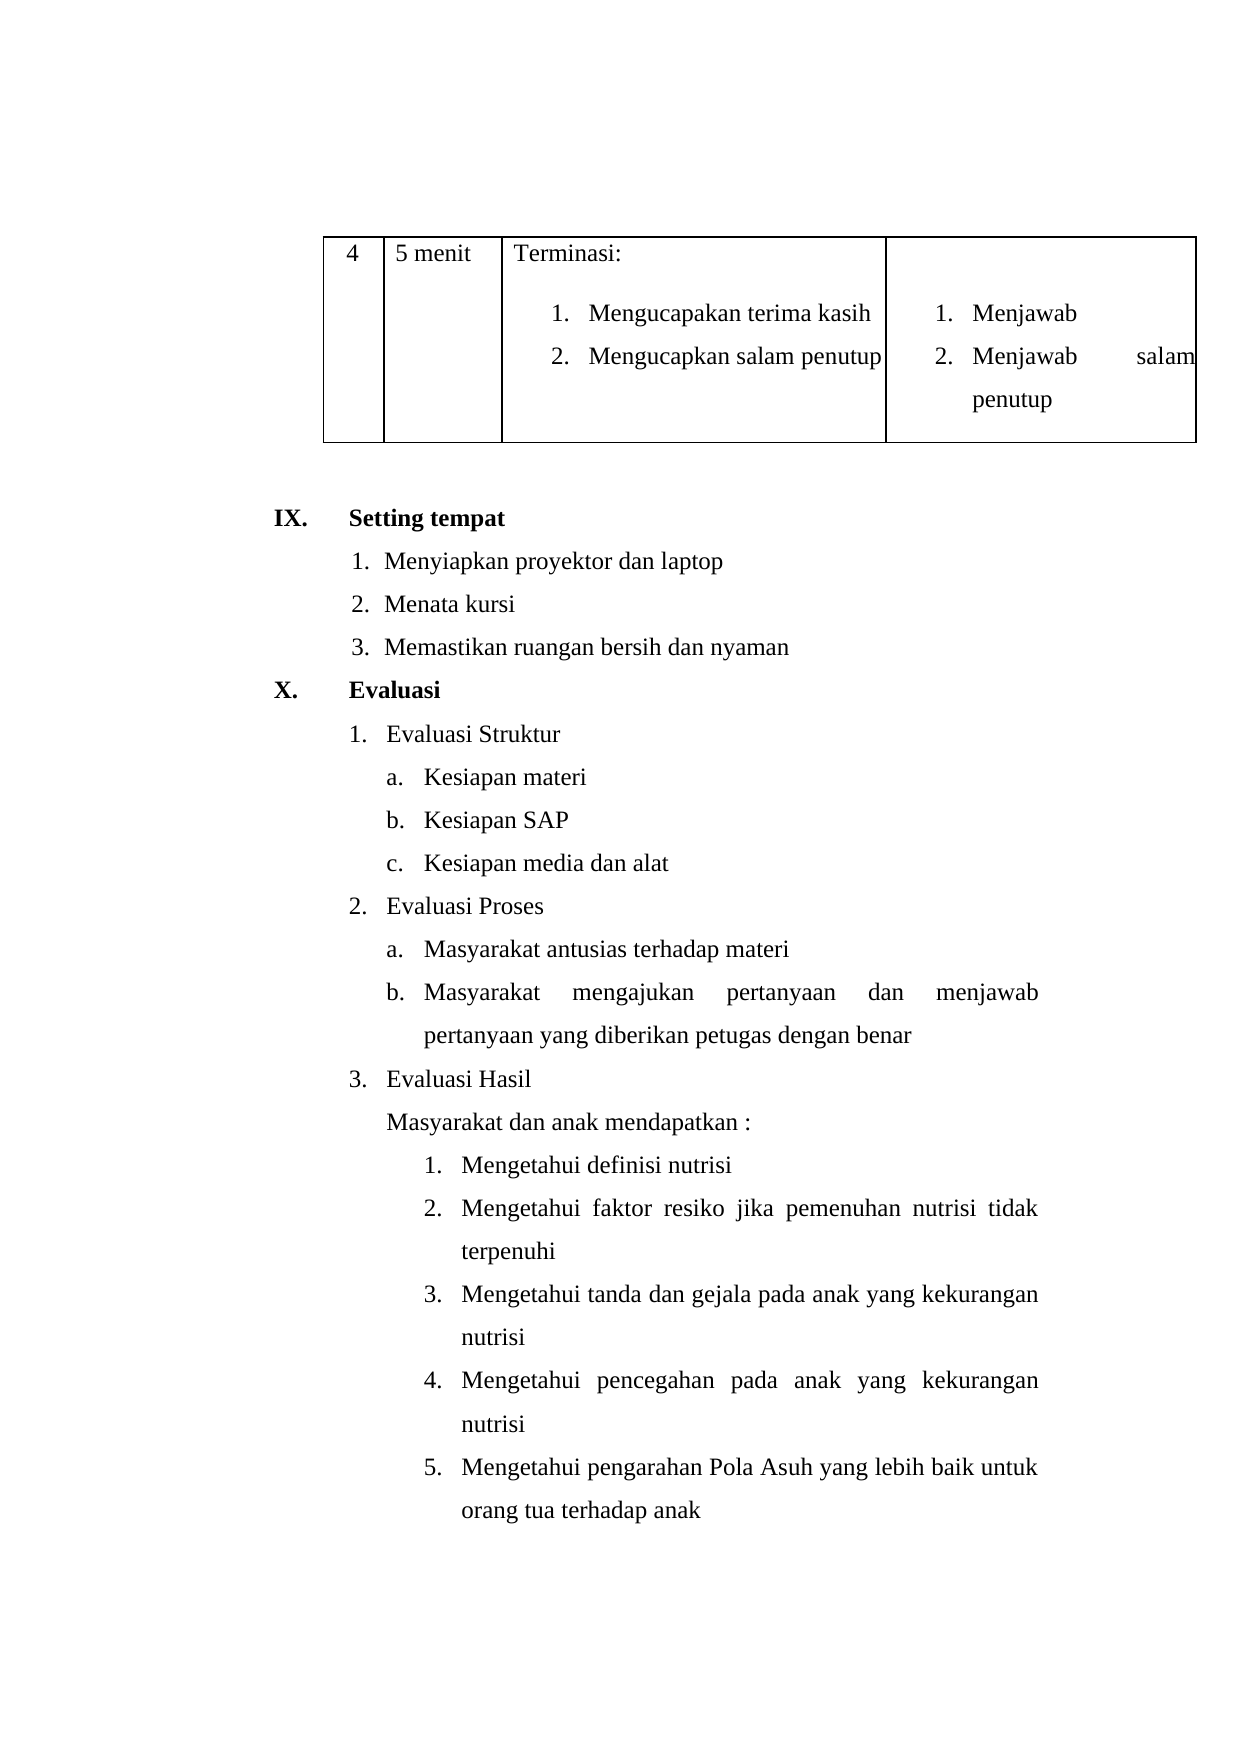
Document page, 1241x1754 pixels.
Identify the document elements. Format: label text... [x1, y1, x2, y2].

list 1. Evaluasi Struktur [349, 719, 1039, 747]
list Masyarakat mengajukan pertanyaan dan menjawab pertanyaan yang diberikan petugas dengan benar [386, 977, 1039, 1049]
list Masyarakat dan anak mendapatkan : [349, 1107, 1039, 1136]
table_cell 5 menit [385, 238, 501, 442]
list Mengetahui tanda dan gejala pada anak yang kekurangan nutrisi [424, 1279, 1039, 1351]
list Masyarakat antusias terhadap materi [386, 934, 1039, 963]
list Menata kursi [351, 589, 1039, 618]
list Kesiapan materi [386, 762, 1039, 791]
list 2. Evaluasi Proses [349, 891, 1039, 920]
list Mengetahui faktor resiko jika pemenuhan nutrisi tidak terpenuhi [424, 1193, 1039, 1265]
list Setting tempat [274, 503, 1039, 532]
list Evaluasi [274, 676, 1039, 704]
list Kesiapan SAP [386, 805, 1039, 834]
list Memastikan ruangan bersih dan nyaman [351, 632, 1039, 661]
table_cell 4 [324, 238, 383, 442]
list Mengetahui pengarahan Pola Asuh yang lebih baik untuk orang tua terhadap anak [424, 1452, 1039, 1524]
table_cell Menjawab Menjawab salam penutup [887, 238, 1195, 442]
list Mengetahui definisi nutrisi [424, 1150, 1039, 1179]
list Mengetahui pencegahan pada anak yang kekurangan nutrisi [424, 1366, 1039, 1437]
table_cell Terminasi: Mengucapakan terima kasih Mengucapkan salam penutup [503, 238, 885, 442]
list Kesiapan media dan alat [386, 848, 1039, 877]
list Menyiapkan proyektor dan laptop [351, 546, 1039, 575]
list 3. Evaluasi Hasil [349, 1064, 1039, 1092]
